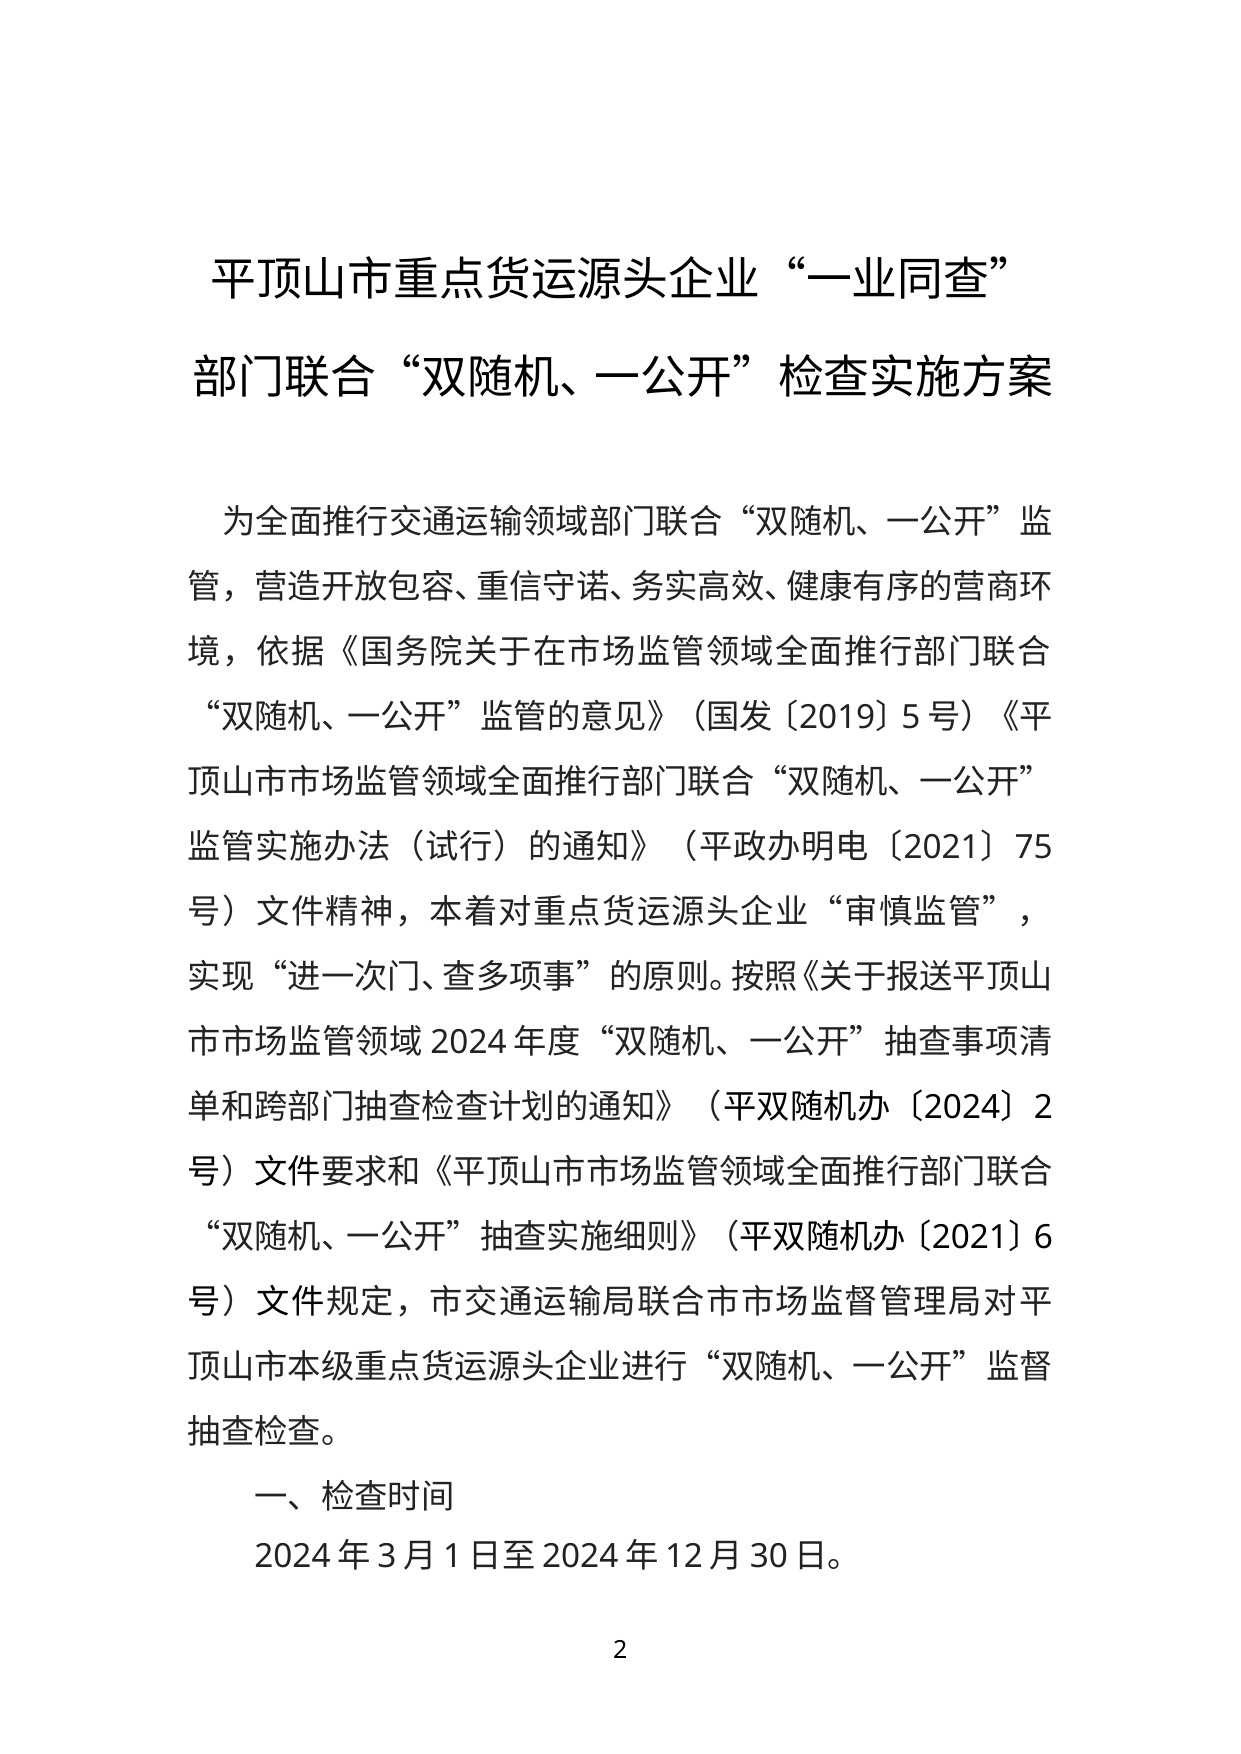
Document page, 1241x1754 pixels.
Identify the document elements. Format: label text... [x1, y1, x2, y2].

text 为全面推行交通运输领域部门联合“双随机、一公开”监管，营造开放包容、重信守诺、务实高效、健康有序的营商环境，依据《国务院关于在市场监管领域全面推行部门联合“双随机、一公开”监管的意见》（国发〔2019〕5号）《平顶山市市场监管领域全面推行部门联合“双随机、一公开”监管实施办法（试行）的通知》（平政办明电〔2021〕75号）文件精神，本着对重点货运源头企业“审慎监管”，实现“进一次门、查多项事”的原则。按照《关于报送平顶山市市场监管领域2024年度“双随机、一公开”抽查事项清单和跨部门抽查检查计划的通知》（平双随机办〔2024〕2号）文件要求和《平顶山市市场监管领域全面推行部门联合“双随机、一公开”抽查实施细则》（平双随机办〔2021〕6号）文件规定，市交通运输局联合市市场监督管理局对平顶山市本级重点货运源头企业进行“双随机、一公开”监督抽查检查。 [187, 584, 1053, 1559]
list 平顶山市重点货运源头企业“一业同查” [192, 227, 1053, 324]
list 部门联合“双随机、一公开”检查实施方案 [192, 324, 1053, 519]
